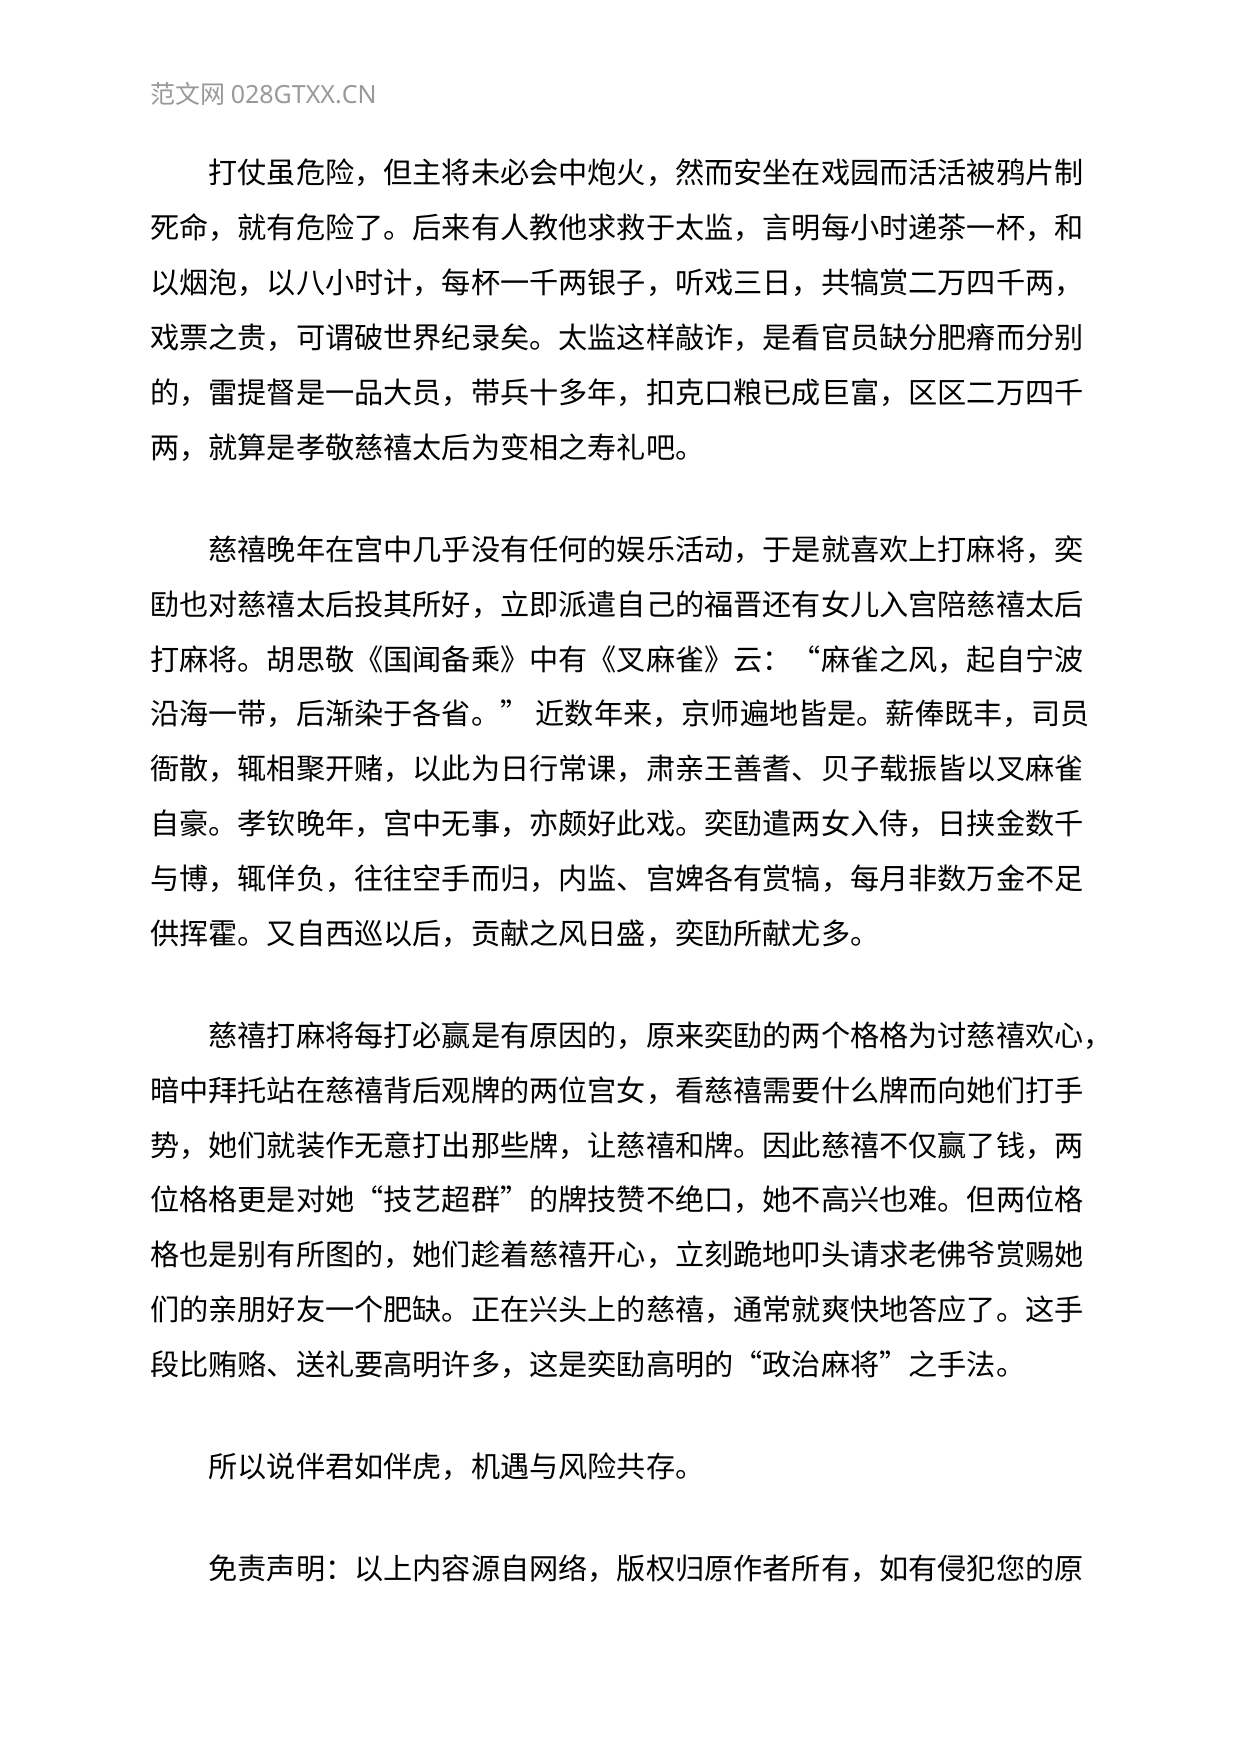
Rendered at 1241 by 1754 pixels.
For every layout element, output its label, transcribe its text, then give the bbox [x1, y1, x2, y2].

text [150, 1545, 1090, 1587]
text 慈禧打麻将每打必赢是有原因的，原来奕劻的两个格格为讨慈禧欢心，暗中拜托站在慈禧背后观牌的两位宫女，看慈禧需要什么牌而向她们打手势，她们就装作无意打出那些牌，让慈禧和牌。因此慈禧不仅赢了钱，两位格格更是对她“技艺超群”的牌技赞不绝口，她不高兴也难。但两位格格也是别有所图的，她们趁着慈禧开心，立刻跪地叩头请求老佛爷赏赐她们的亲朋好友一个肥缺。正在兴头上的慈禧，通常就爽快地答应了。这手段比贿赂、送礼要高明许多，这是奕劻高明的“政治麻将”之手法。 [150, 1012, 1090, 1384]
text 慈禧晚年在宫中几乎没有任何的娱乐活动，于是就喜欢上打麻将，奕劻也对慈禧太后投其所好，立即派遣自己的福晋还有女儿入宫陪慈禧太后打麻将。胡思敬《国闻备乘》中有《叉麻雀》云：“麻雀之风，起自宁波沿海一带，后渐染于各省。” 近数年来，京师遍地皆是。薪俸既丰，司员衙散，辄相聚开赌，以此为日行常课，肃亲王善耆、贝子载振皆以叉麻雀自豪。孝钦晚年，宫中无事，亦颇好此戏。奕劻遣两女入侍，日挟金数千与博，辄佯负，往往空手而归，内监、宫婢各有赏犒，每月非数万金不足供挥霍。又自西巡以后，贡献之风日盛，奕劻所献尤多。 [150, 526, 1090, 953]
text 打仗虽危险，但主将未必会中炮火，然而安坐在戏园而活活被鸦片制死命，就有危险了。后来有人教他求救于太监，言明每小时递茶一杯，和以烟泡，以八小时计，每杯一千两银子，听戏三日，共犒赏二万四千两，戏票之贵，可谓破世界纪录矣。太监这样敲诈，是看官员缺分肥瘠而分别的，雷提督是一品大员，带兵十多年，扣克口粮已成巨富，区区二万四千两，就算是孝敬慈禧太后为变相之寿礼吧。 [150, 150, 1090, 467]
text 所以说伴君如伴虎，机遇与风险共存。 [150, 1443, 1090, 1486]
